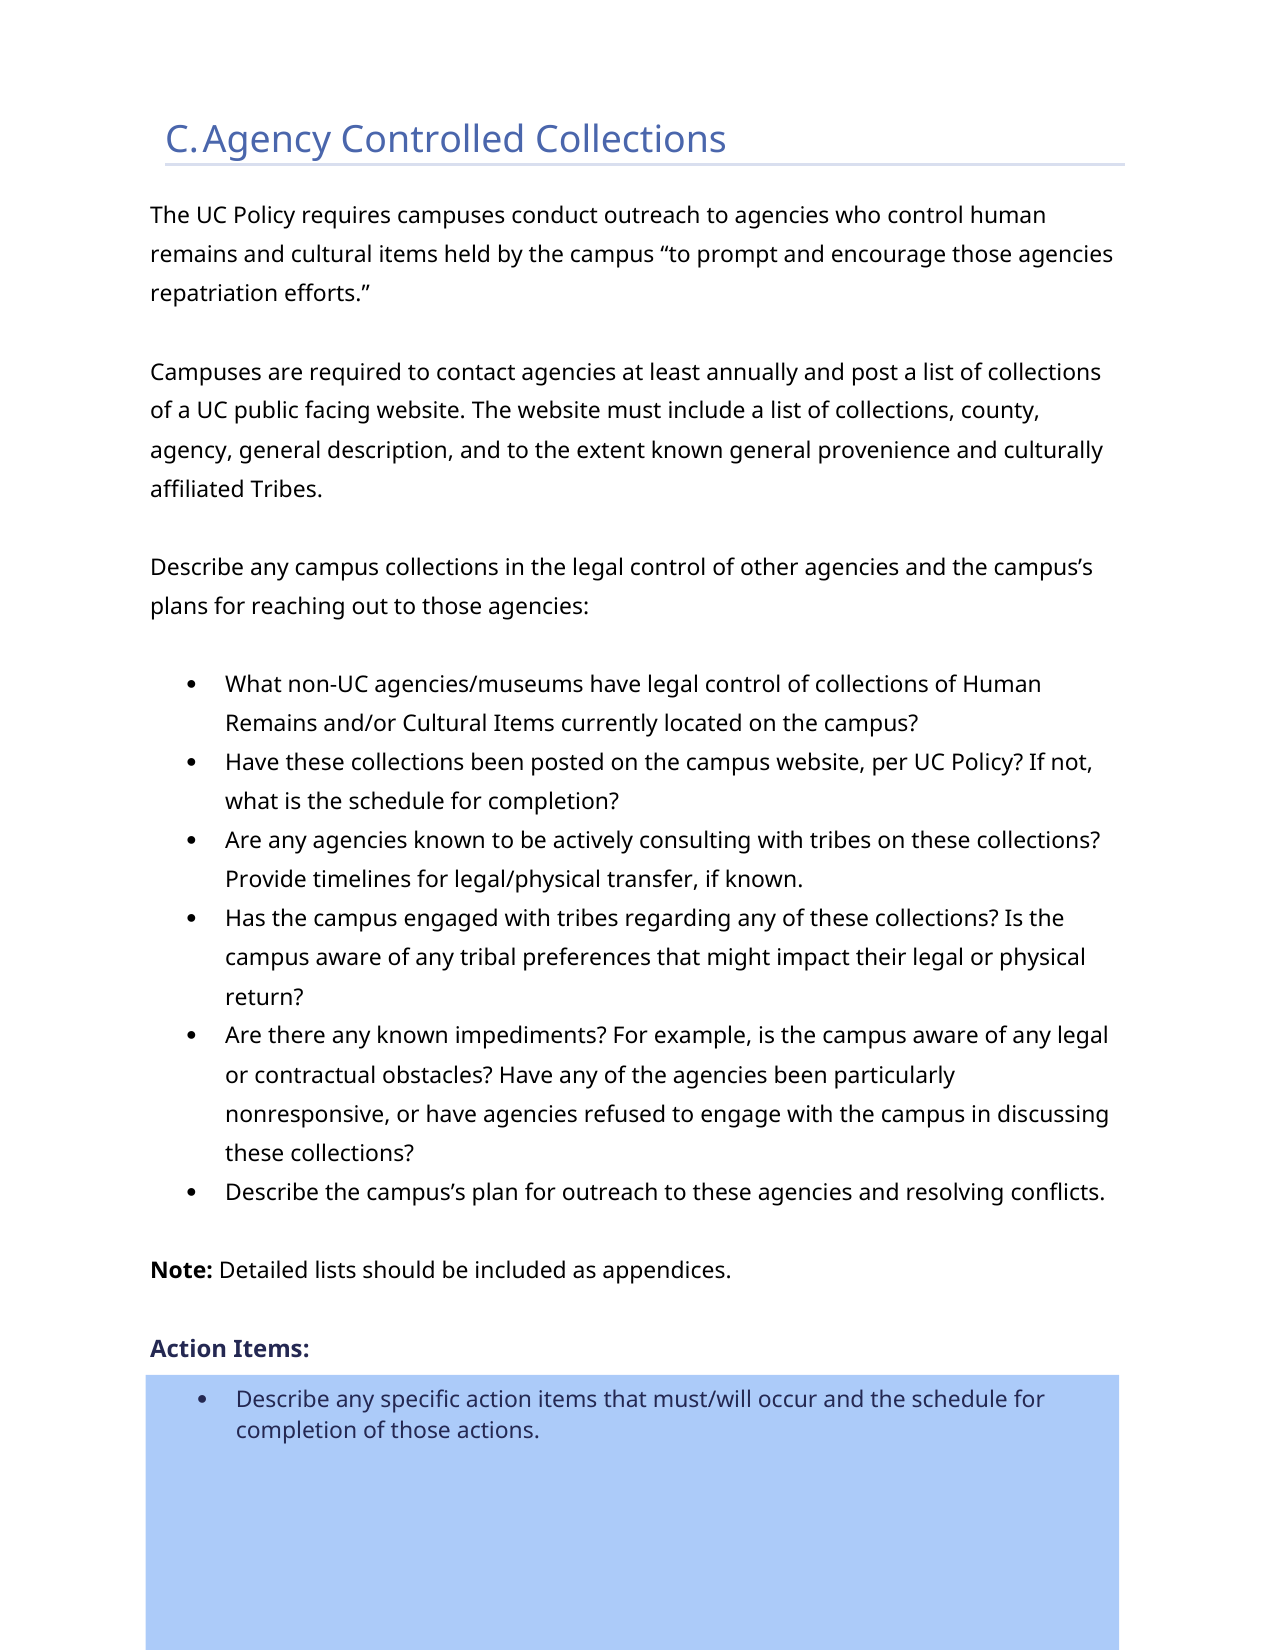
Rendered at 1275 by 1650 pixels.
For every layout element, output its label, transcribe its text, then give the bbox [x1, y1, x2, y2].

text The UC Policy requires campuses conduct outreach to agencies who control human remains and cultural items held by the campus “to prompt and encourage those agencies repatriation efforts.” [150, 199, 1125, 308]
list Describe the campus’s plan for outreach to these agencies and resolving conflicts. [187, 1176, 1125, 1207]
list Action Items: [150, 1332, 1125, 1364]
text Note: Detailed lists should be included as appendices. [150, 1254, 1125, 1285]
list Have these collections been posted on the campus website, per UC Policy? If not, what is the schedule for completion? [187, 746, 1125, 816]
list Are any agencies known to be actively consulting with tribes on these collections? Provide timelines for legal/physical transfer, if known. [187, 824, 1125, 894]
list Are there any known impediments? For example, is the campus aware of any legal or contractual obstacles? Have any of the agencies been particularly nonresponsive, or have agencies refused to engage with the campus in discussing these collections? [187, 1019, 1125, 1168]
text Campuses are required to contact agencies at least annually and post a list of collections of a UC public facing website. The website must include a list of collections, county, agency, general description, and to the extent known general provenience and culturally affiliated Tribes. [150, 355, 1125, 504]
list Has the campus engaged with tribes regarding any of these collections? Is the campus aware of any tribal preferences that might impact their legal or physical return? [187, 902, 1125, 1012]
list What non-UC agencies/museums have legal control of collections of Human Remains and/or Cultural Items currently located on the campus? [187, 668, 1125, 738]
text Describe any campus collections in the legal control of other agencies and the campus’s plans for reaching out to those agencies: [150, 551, 1125, 621]
subtitle Agency Controlled Collections [165, 112, 1125, 163]
